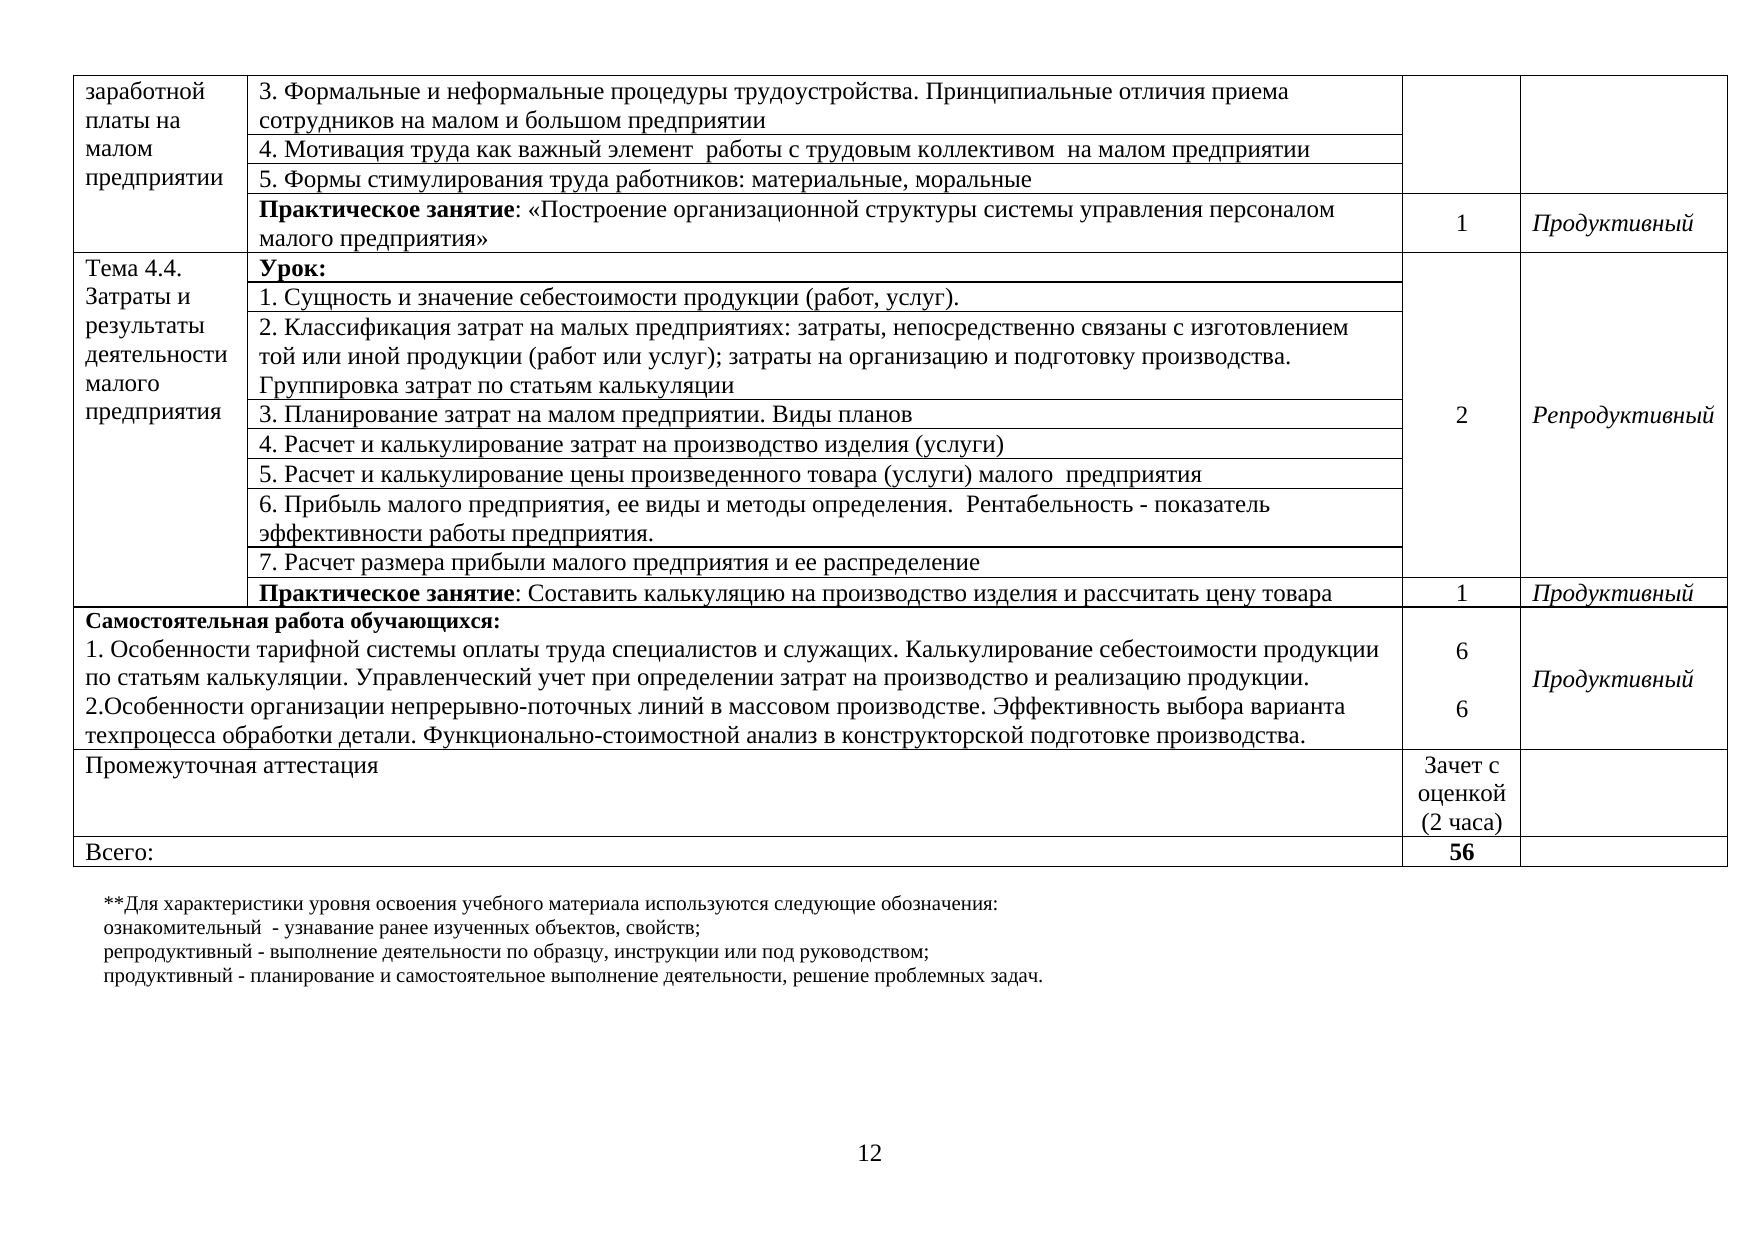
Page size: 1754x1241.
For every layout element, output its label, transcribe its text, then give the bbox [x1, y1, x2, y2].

table_cell Самостоятельная работа обучающихся: 1. Особенности тарифной системы оплаты труда специалистов и служащих. Калькулирование себестоимости продукции по статьям калькуляции. Управленческий учет при определении затрат на производство и реализацию продукции. 2.Особенности организации непрерывно-поточных линий в массовом производстве. Эффективность выбора варианта техпроцесса обработки детали. Функционально-стоимостной анализ в конструкторской подготовке производства. [74, 608, 1402, 749]
table_cell 6 6 [1403, 608, 1520, 749]
table_cell 5. Формы стимулирования труда работников: материальные, моральные [248, 164, 1402, 193]
table_cell Всего: [74, 837, 1402, 866]
table_cell 2 [1403, 253, 1520, 577]
table_cell Практическое занятие: «Построение организационной структуры системы управления персоналом малого предприятия» [248, 194, 1402, 252]
table_cell Репродуктивный [1521, 253, 1727, 577]
table_cell Продуктивный [1521, 608, 1727, 749]
table_cell [1521, 837, 1727, 866]
table_cell 2. Классификация затрат на малых предприятиях: затраты, непосредственно связаны с изготовлением той или иной продукции (работ или услуг); затраты на организацию и подготовку производства. Группировка затрат по статьям калькуляции [248, 312, 1402, 398]
text продуктивный - планирование и самостоятельное выполнение деятельности, решение проблемных задач. [103, 963, 1636, 987]
text ознакомительный - узнавание ранее изученных объектов, свойств; [103, 915, 1636, 939]
table_cell Урок: [248, 253, 1402, 281]
table_cell Продуктивный [1521, 578, 1727, 606]
table_cell Продуктивный [1521, 194, 1727, 252]
table_cell [1521, 750, 1727, 836]
table_cell 56 [1403, 837, 1520, 866]
text репродуктивный - выполнение деятельности по образцу, инструкции или под руководством; [103, 939, 1636, 963]
table_cell 3. Планирование затрат на малом предприятии. Виды планов [248, 400, 1402, 428]
table_cell 4. Мотивация труда как важный элемент работы с трудовым коллективом на малом предприятии [248, 135, 1402, 163]
table_cell 3. Формальные и неформальные процедуры трудоустройства. Принципиальные отличия приема сотрудников на малом и большом предприятии [248, 76, 1402, 133]
table_cell 7. Расчет размера прибыли малого предприятия и ее распределение [248, 548, 1402, 577]
table_cell 6. Прибыль малого предприятия, ее виды и методы определения. Рентабельность - показатель эффективности работы предприятия. [248, 489, 1402, 546]
table_cell 1 [1403, 194, 1520, 252]
table_cell Тема 4.4. Затраты и результаты деятельности малого предприятия [74, 253, 247, 606]
table_cell 5. Расчет и калькулирование цены произведенного товара (услуги) малого предприятия [248, 459, 1402, 488]
table_cell 4. Расчет и калькулирование затрат на производство изделия (услуги) [248, 429, 1402, 458]
table_cell 1. Сущность и значение себестоимости продукции (работ, услуг). [248, 283, 1402, 311]
table_cell Зачет с оценкой (2 часа) [1403, 750, 1520, 836]
table_cell Практическое занятие: Составить калькуляцию на производство изделия и рассчитать цену товара [248, 578, 1402, 606]
text **Для характеристики уровня освоения учебного материала используются следующие обозначения: [103, 891, 1636, 915]
table_cell Промежуточная аттестация [74, 750, 1402, 836]
table_cell 1 [1403, 578, 1520, 606]
